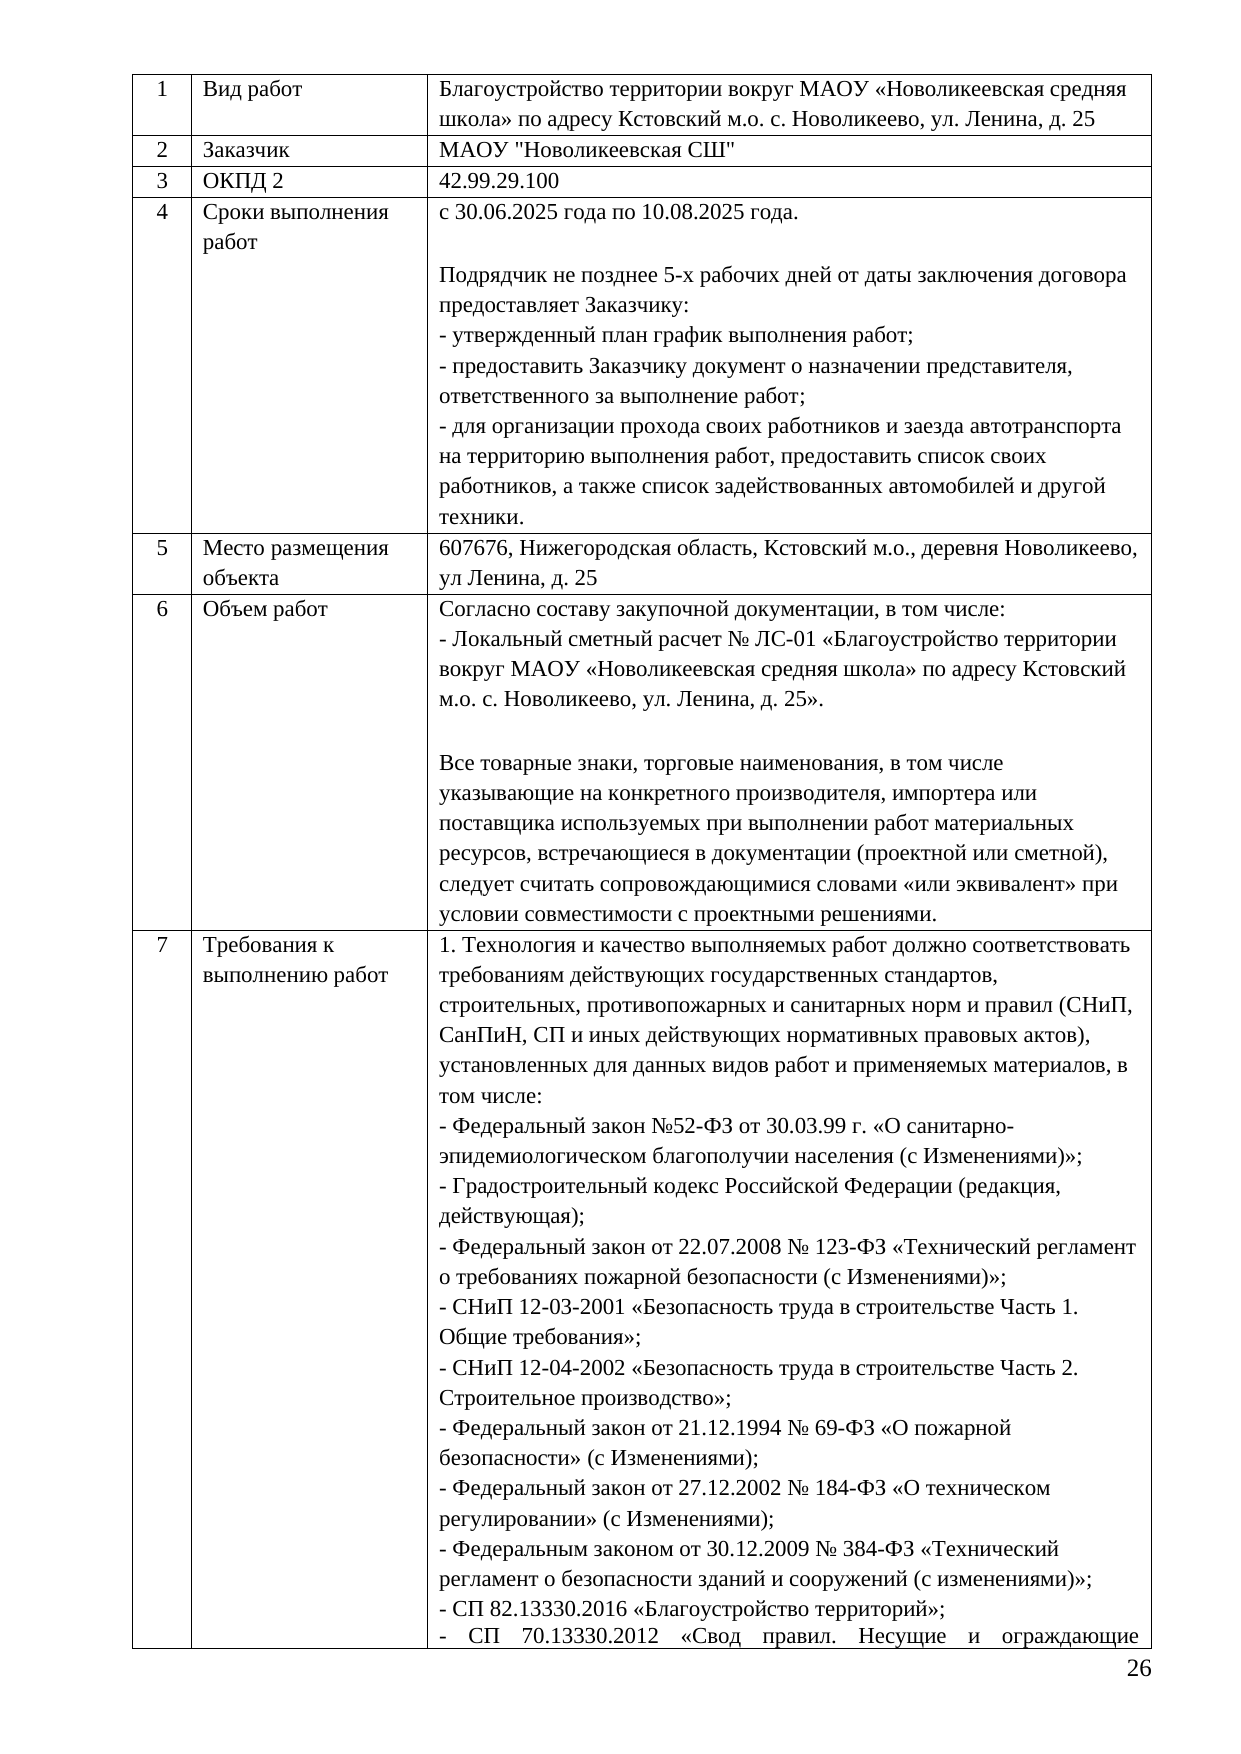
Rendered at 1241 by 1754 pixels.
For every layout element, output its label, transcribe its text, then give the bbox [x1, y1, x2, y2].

table_cell 607676, Нижегородская область, Кстовский м.о., деревня Новоликеево, ул Ленина, д. 25 [428, 534, 1151, 594]
table_cell 4 [133, 198, 191, 533]
table_cell Объем работ [192, 595, 427, 930]
table_cell Согласно составу закупочной документации, в том числе: - Локальный сметный расчет № ЛС-01 «Благоустройство территории вокруг МАОУ «Новоликеевская средняя школа» по адресу Кстовский м.о. с. Новоликеево, ул. Ленина, д. 25». Все товарные знаки, торговые наименования, в том числе указывающие на конкретного производителя, импортера или поставщика используемых при выполнении работ материальных ресурсов, встречающиеся в документации (проектной или сметной), следует считать сопровождающимися словами «или эквивалент» при условии совместимости с проектными решениями. [428, 595, 1151, 930]
table_cell с 30.06.2025 года по 10.08.2025 года. Подрядчик не позднее 5-х рабочих дней от даты заключения договора предоставляет Заказчику: - утвержденный план график выполнения работ; - предоставить Заказчику документ о назначении представителя, ответственного за выполнение работ; - для организации прохода своих работников и заезда автотранспорта на территорию выполнения работ, предоставить список своих работников, а также список задействованных автомобилей и другой техники. [428, 198, 1151, 533]
table_cell МАОУ "Новоликеевская СШ" [428, 136, 1151, 166]
table_cell 2 [133, 136, 191, 166]
table_cell Благоустройство территории вокруг МАОУ «Новоликеевская средняя школа» по адресу Кстовский м.о. с. Новоликеево, ул. Ленина, д. 25 [428, 75, 1151, 135]
table_cell Сроки выполнения работ [192, 198, 427, 533]
table_cell 42.99.29.100 [428, 167, 1151, 197]
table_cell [428, 931, 1151, 1648]
table_cell 6 [133, 595, 191, 930]
table_cell 5 [133, 534, 191, 594]
table_cell Вид работ [192, 75, 427, 135]
table_cell ОКПД 2 [192, 167, 427, 197]
table_cell 7 [133, 931, 191, 1648]
table_cell 3 [133, 167, 191, 197]
table_cell Заказчик [192, 136, 427, 166]
table_cell 1 [133, 75, 191, 135]
table_cell Место размещения объекта [192, 534, 427, 594]
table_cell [192, 931, 427, 1648]
